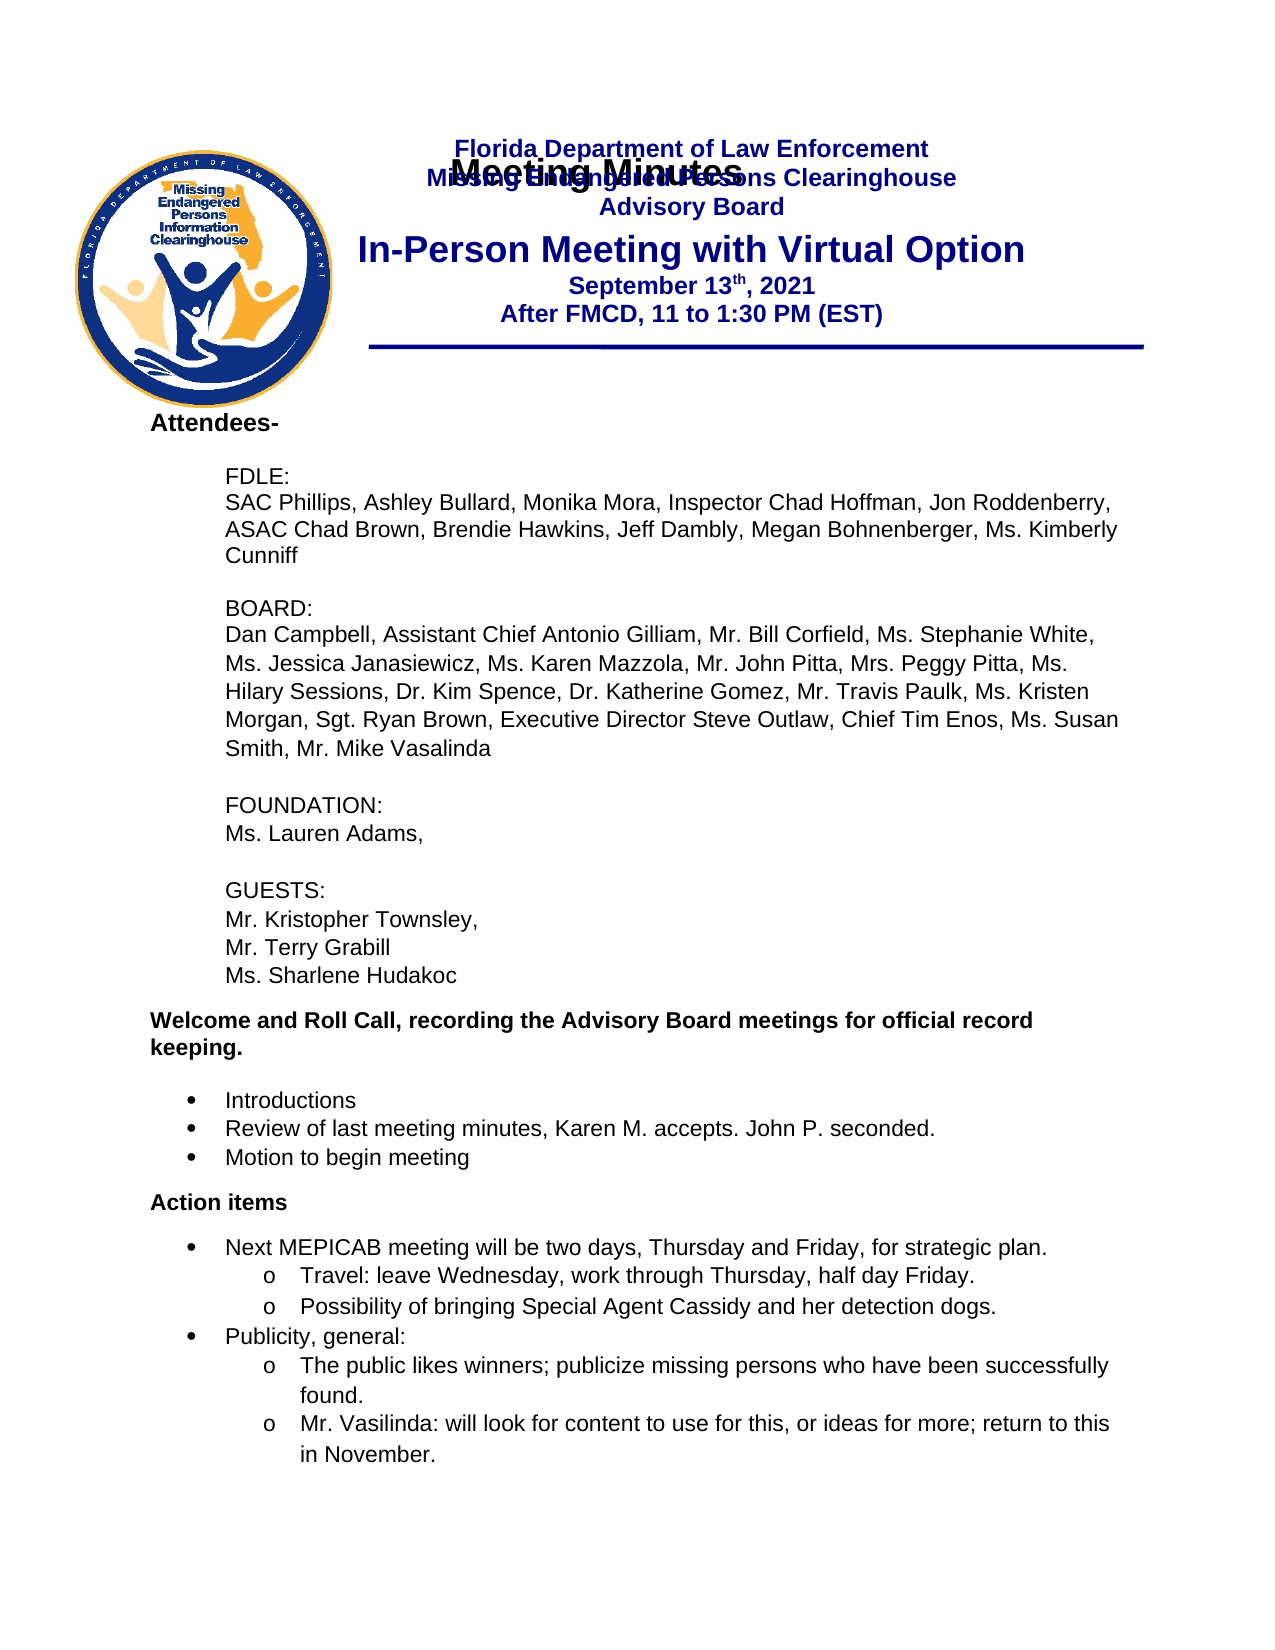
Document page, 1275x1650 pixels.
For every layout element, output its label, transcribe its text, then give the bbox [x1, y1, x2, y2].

text Welcome and Roll Call, recording the Advisory Board meetings for official record keeping. [150, 1007, 1125, 1060]
list FOUNDATION: [225, 792, 1125, 818]
text Action items [150, 1188, 1125, 1215]
text FDLE: [225, 463, 1125, 489]
list The public likes winners; publicize missing persons who have been successfully found. [262, 1352, 1125, 1408]
list Publicity, general: [187, 1323, 1125, 1349]
text SAC Phillips, Ashley Bullard, Monika Mora, Inspector Chad Hoffman, Jon Roddenberry, ASAC Chad Brown, Brendie Hawkins, Jeff Dambly, Megan Bohnenberger, Ms. Kimberly Cunniff [225, 489, 1125, 568]
list Travel: leave Wednesday, work through Thursday, half day Friday. [262, 1262, 1125, 1290]
list Review of last meeting minutes, Karen M. accepts. John P. seconded. [187, 1115, 1125, 1141]
list Mr. Kristopher Townsley, [225, 906, 1125, 932]
picture [74, 150, 333, 408]
list Mr. Vasilinda: will look for content to use for this, or ideas for more; return to this in November. [262, 1410, 1125, 1467]
list Next MEPICAB meeting will be two days, Thursday and Friday, for strategic plan. [187, 1234, 1125, 1260]
list Introductions [187, 1087, 1125, 1113]
list Ms. Lauren Adams, [225, 820, 1125, 847]
list Motion to begin meeting [187, 1143, 1125, 1170]
list GUESTS: [225, 877, 1125, 903]
list Ms. Sharlene Hudakoc [225, 962, 1125, 989]
list Mr. Terry Grabill [225, 934, 1125, 960]
text Attendees- [150, 193, 1125, 437]
text BOARD: [225, 595, 1125, 621]
list Dan Campbell, Assistant Chief Antonio Gilliam, Mr. Bill Corfield, Ms. Stephanie White, Ms. Jessica Janasiewicz, Ms. Karen Mazzola, Mr. John Pitta, Mrs. Peggy Pitta, Ms. Hilary Sessions, Dr. Kim Spence, Dr. Katherine Gomez, Mr. Travis Paulk, Ms. Kristen Morgan, Sgt. Ryan Brown, Executive Director Steve Outlaw, Chief Tim Enos, Ms. Susan Smith, Mr. Mike Vasalinda [225, 621, 1125, 761]
list Possibility of bringing Special Agent Cassidy and her detection dogs. [262, 1293, 1125, 1321]
title Meeting Minutes [450, 150, 1125, 193]
